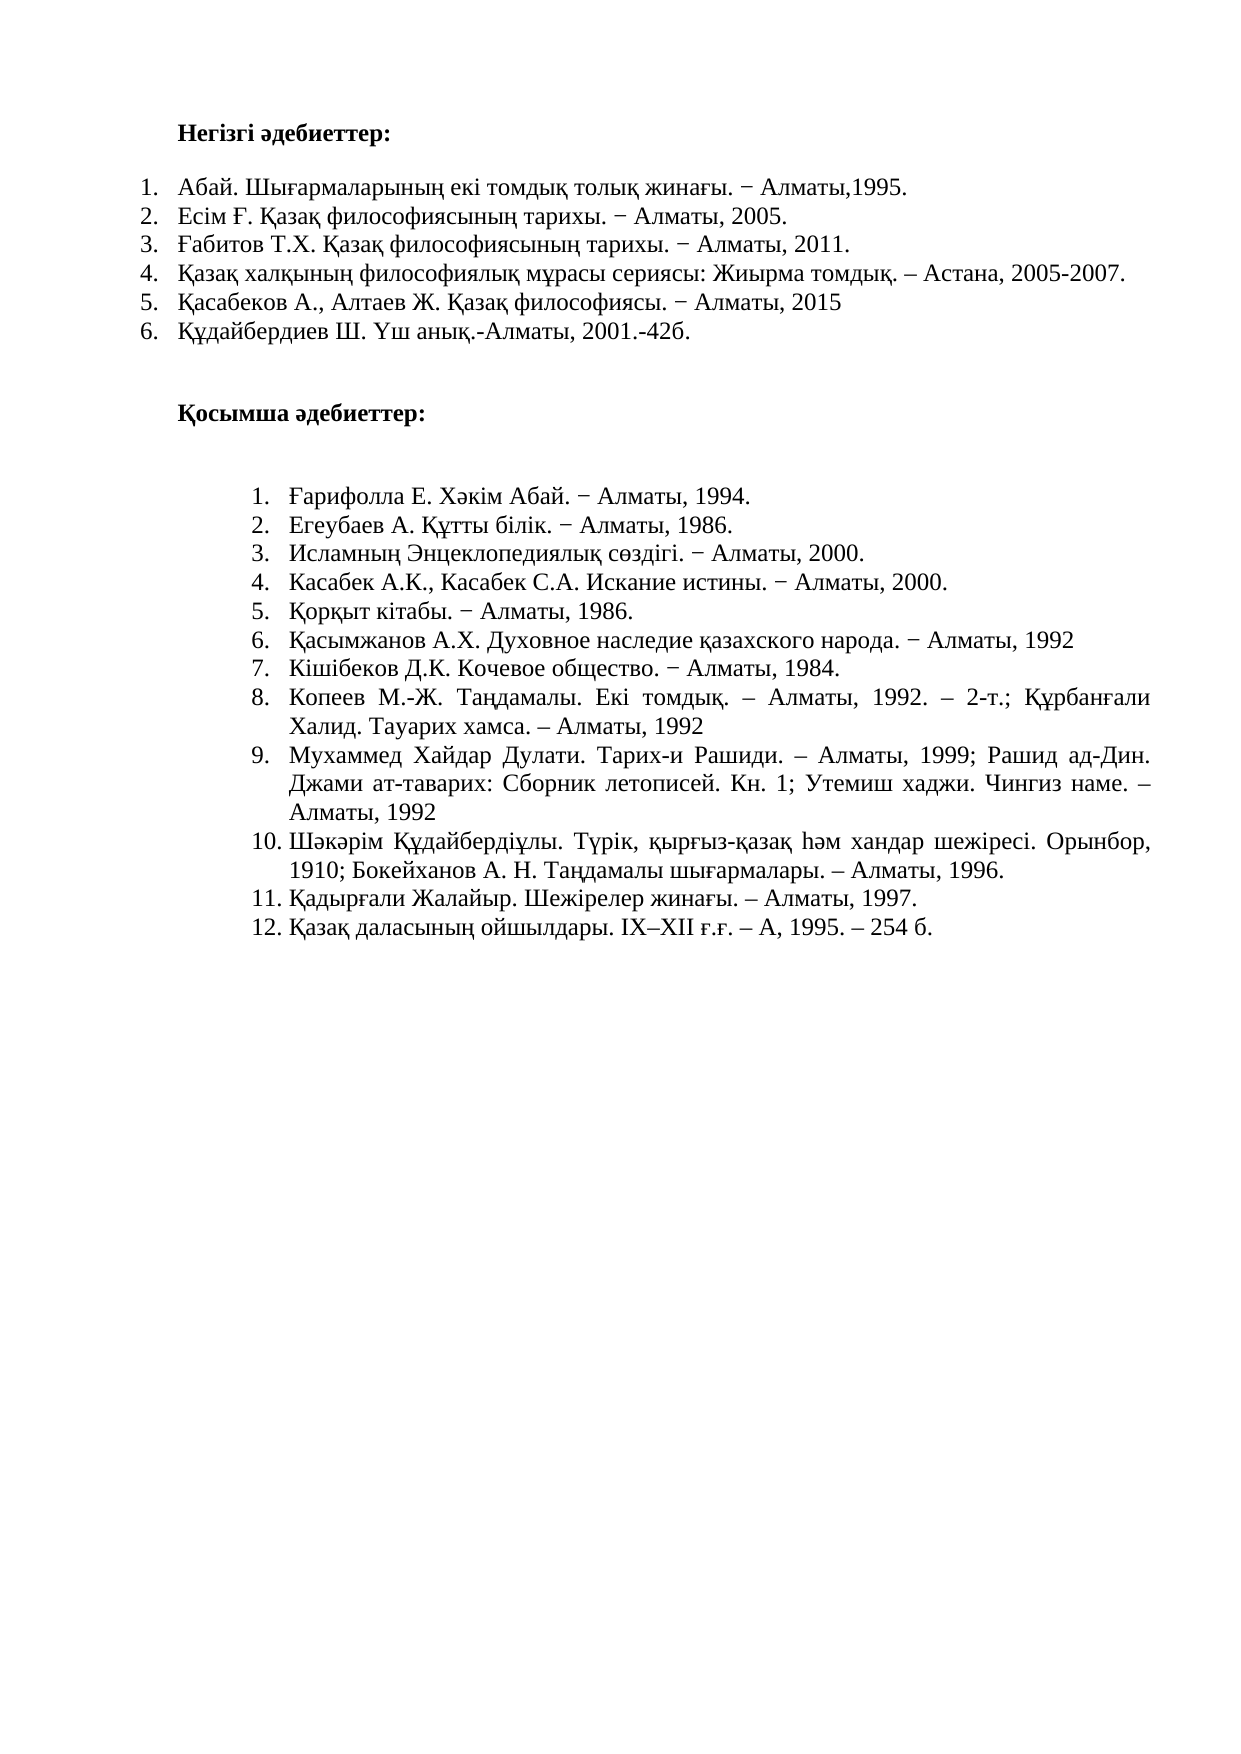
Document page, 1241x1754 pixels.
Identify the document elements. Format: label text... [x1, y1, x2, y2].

list Кішібеков Д.К. Кочевое общество. − Алматы, 1984. [251, 653, 1152, 682]
list Шәкәрім Құдайбердіұлы. Түрік, қырғыз-қазақ һәм хандар шежіресі. Орынбор, 1910; Бокейханов А. Н. Таңдамалы шығармалары. – Алматы, 1996. [251, 826, 1152, 883]
list Қадырғали Жалайыр. Шежірелер жинағы. – Алматы, 1997. [251, 883, 1152, 912]
list Егеубаев А. Құтты білік. − Алматы, 1986. [251, 510, 1152, 538]
list Копеев М.-Ж. Таңдамалы. Екі томдық. – Алматы, 1992. – 2-т.; Құрбанғали Халид. Тауарих хамса. – Алматы, 1992 [251, 682, 1152, 740]
list Касабек А.К., Касабек С.А. Искание истины. − Алматы, 2000. [251, 567, 1152, 596]
list Қасымжанов А.Х. Духовное наследие қазахского народа. − Алматы, 1992 [251, 625, 1152, 653]
text Негізгі әдебиеттер: [177, 118, 1152, 147]
list Ғарифолла Е. Хәкім Абай. − Алматы, 1994. [251, 481, 1152, 510]
list Қорқыт кітабы. − Алматы, 1986. [251, 596, 1152, 625]
list Қазақ халқының философиялық мұрасы сериясы: Жиырма томдық. – Астана, 2005-2007. [140, 258, 1152, 287]
list Құдайбердиев Ш. Үш анық.-Алматы, 2001.-42б. [140, 316, 1152, 344]
list Абай. Шығармаларының екі томдық толық жинағы. − Алматы,1995. [140, 172, 1152, 201]
list Ғабитов Т.Х. Қазақ философиясының тарихы. − Алматы, 2011. [140, 229, 1152, 258]
list Мухаммед Хайдар Дулати. Тарих-и Рашиди. – Алматы, 1999; Рашид ад-Дин. Джами ат-таварих: Сборник летописей. Кн. 1; Утемиш хаджи. Чингиз наме. – Алматы, 1992 [251, 740, 1152, 826]
list Қасабеков А., Алтаев Ж. Қазақ философиясы. − Алматы, 2015 [140, 287, 1152, 316]
text Қосымша әдебиеттер: [177, 398, 1152, 427]
list Қазақ даласының ойшылдары. ІХ–ХІІ ғ.ғ. – А, 1995. – 254 б. [251, 912, 1152, 941]
list Исламның Энцеклопедиялық сөздігі. − Алматы, 2000. [251, 538, 1152, 567]
list Есім Ғ. Қазақ философиясының тарихы. − Алматы, 2005. [140, 201, 1152, 229]
